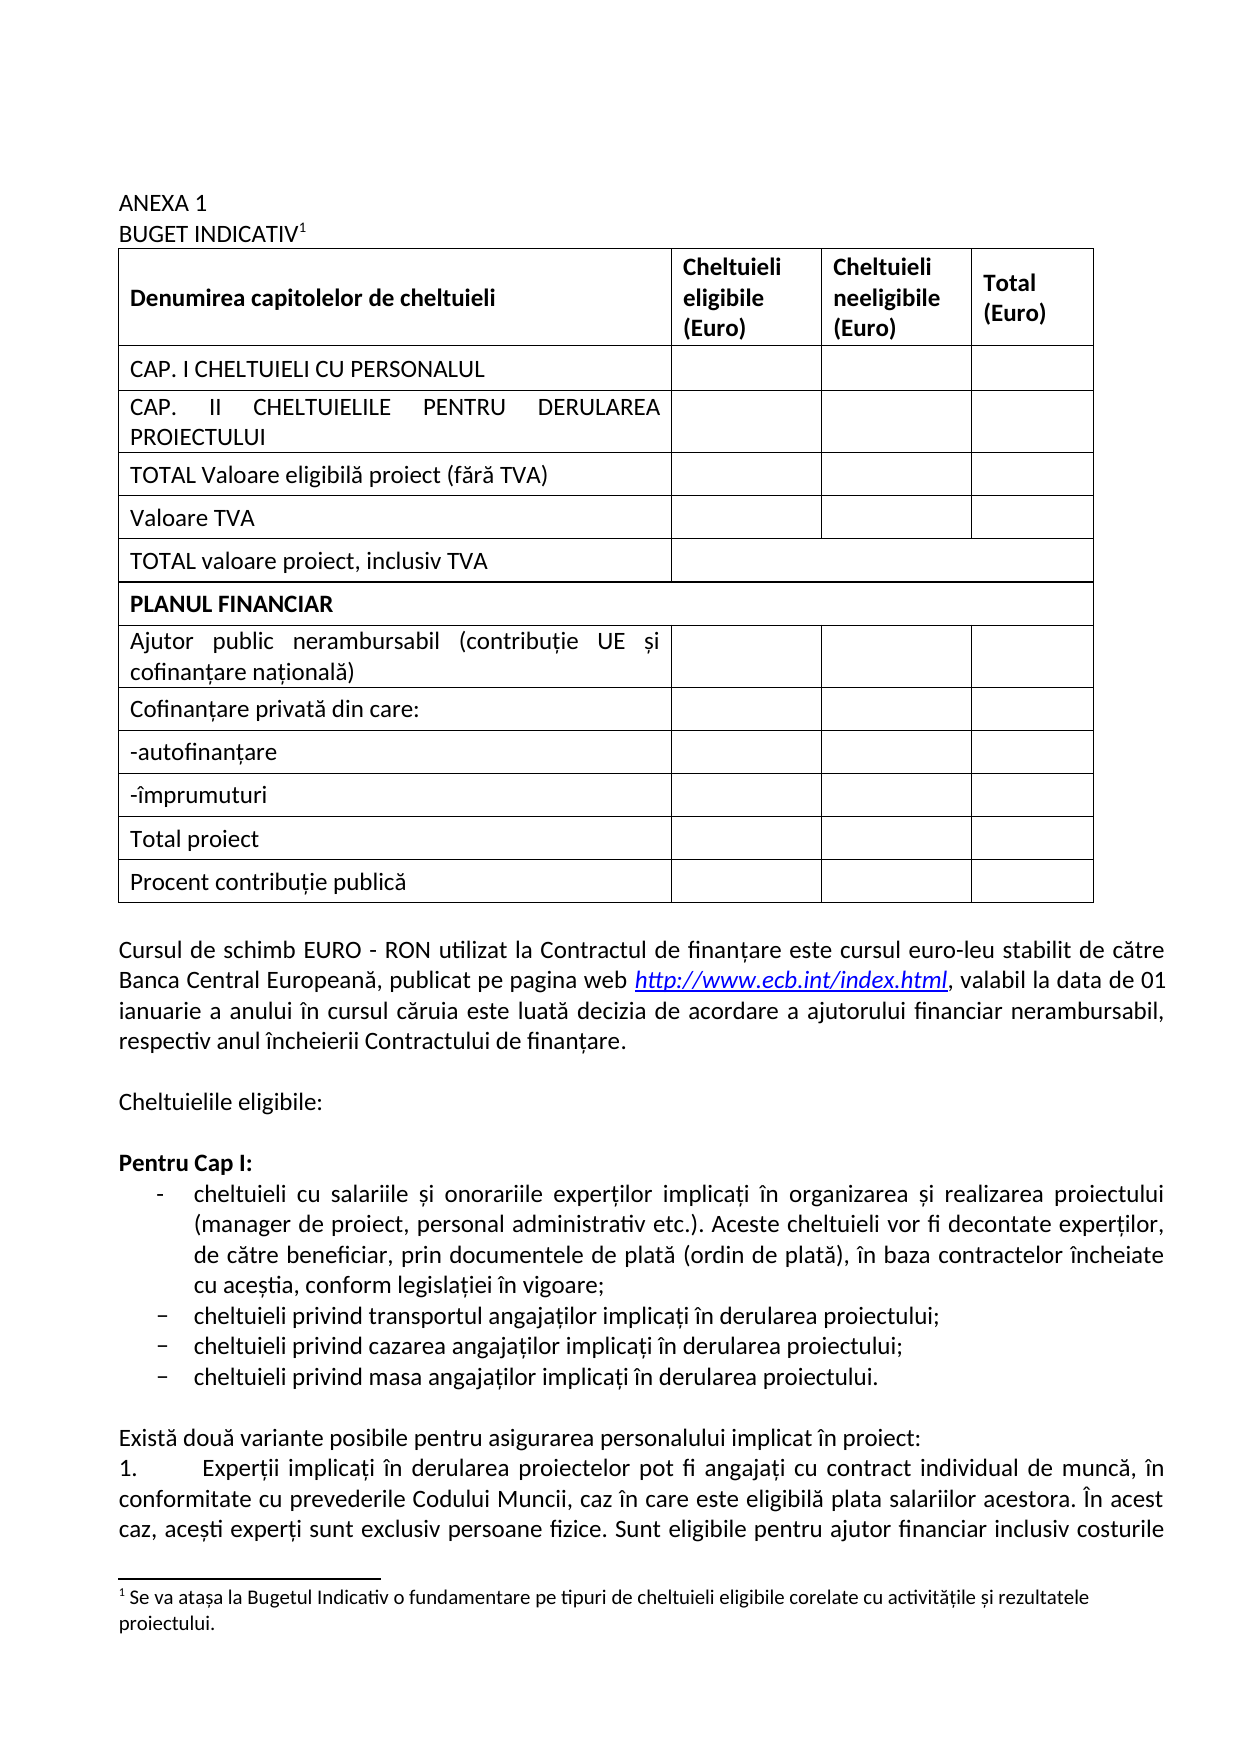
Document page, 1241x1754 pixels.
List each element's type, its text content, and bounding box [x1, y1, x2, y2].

table_cell [822, 496, 971, 538]
table_cell CAP. I CHELTUIELI CU PERSONALUL [119, 346, 671, 390]
table_cell CAP. II CHELTUIELILE PENTRU DERULAREA PROIECTULUI [119, 391, 671, 452]
table_cell [672, 731, 821, 773]
table_cell [822, 626, 971, 687]
table_cell [822, 817, 971, 859]
table_header Denumirea capitolelor de cheltuieli [119, 249, 671, 345]
table_cell -autofinanțare [119, 731, 671, 773]
table_cell [972, 731, 1093, 773]
table_cell PLANUL FINANCIAR [119, 583, 1093, 624]
table_cell Ajutor public nerambursabil (contribuție UE și cofinanțare națională) [119, 626, 671, 687]
table_cell [822, 688, 971, 730]
list cheltuieli privind cazarea angajaților implicați în derularea proiectului; [156, 1331, 1166, 1361]
table_header Total (Euro) [972, 249, 1093, 345]
table_cell [672, 774, 821, 816]
table_cell [822, 391, 971, 452]
table_cell [672, 496, 821, 538]
table_cell [672, 626, 821, 687]
list cheltuieli privind masa angajaților implicați în derularea proiectului. [156, 1361, 1166, 1392]
text Există două variante posibile pentru asigurarea personalului implicat în proiect: [118, 1422, 1166, 1453]
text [118, 1453, 1166, 1544]
table_cell Valoare TVA [119, 496, 671, 538]
table_cell Total proiect [119, 817, 671, 859]
table_cell Cofinanțare privată din care: [119, 688, 671, 730]
text BUGET INDICATIV [118, 218, 1166, 248]
text ANEXA 1 [118, 187, 1166, 218]
table_cell [672, 453, 821, 495]
table_cell [672, 860, 821, 902]
table_header Cheltuieli neeligibile (Euro) [822, 249, 971, 345]
table_cell [972, 453, 1093, 495]
text Cursul de schimb EURO - RON utilizat la Contractul de finanţare este cursul euro-leu stabilit de către Banca Central Europeană, publicat pe pagina web http://www.ecb.int/index.html, valabil la data de 01 ianuarie a anului în cursul căruia este luată decizia de acordare a ajutorului financiar nerambursabil, respectiv anul încheierii Contractului de finanțare. [118, 934, 1166, 1056]
table_header Cheltuieli eligibile (Euro) [672, 249, 821, 345]
table_cell [972, 346, 1093, 390]
table_cell [972, 688, 1093, 730]
table_cell TOTAL valoare proiect, inclusiv TVA [119, 539, 671, 581]
table_cell [822, 731, 971, 773]
table_cell [822, 860, 971, 902]
table_cell -împrumuturi [119, 774, 671, 816]
list cheltuieli privind transportul angajaților implicați în derularea proiectului; [156, 1300, 1166, 1331]
table_cell [672, 391, 821, 452]
table_cell [822, 346, 971, 390]
table_cell [672, 688, 821, 730]
text Cheltuielile eligibile: [118, 1086, 1166, 1117]
table_cell Procent contribuție publică [119, 860, 671, 902]
table_cell [672, 817, 821, 859]
table_cell [822, 774, 971, 816]
table_cell [972, 817, 1093, 859]
table_cell [822, 453, 971, 495]
table_cell [972, 391, 1093, 452]
list cheltuieli cu salariile și onorariile experților implicați în organizarea și realizarea proiectului (manager de proiect, personal administrativ etc.). Aceste cheltuieli vor fi decontate experților, de către beneficiar, prin documentele de plată (ordin de plată), în baza contractelor încheiate cu aceștia, conform legislației în vigoare; [156, 1178, 1166, 1300]
table_cell [972, 860, 1093, 902]
text Pentru Cap I: [118, 1147, 1166, 1178]
table_cell [672, 539, 1093, 581]
table_cell [672, 346, 821, 390]
table_cell TOTAL Valoare eligibilă proiect (fără TVA) [119, 453, 671, 495]
table_cell [972, 774, 1093, 816]
table_cell [972, 626, 1093, 687]
table_cell [972, 496, 1093, 538]
